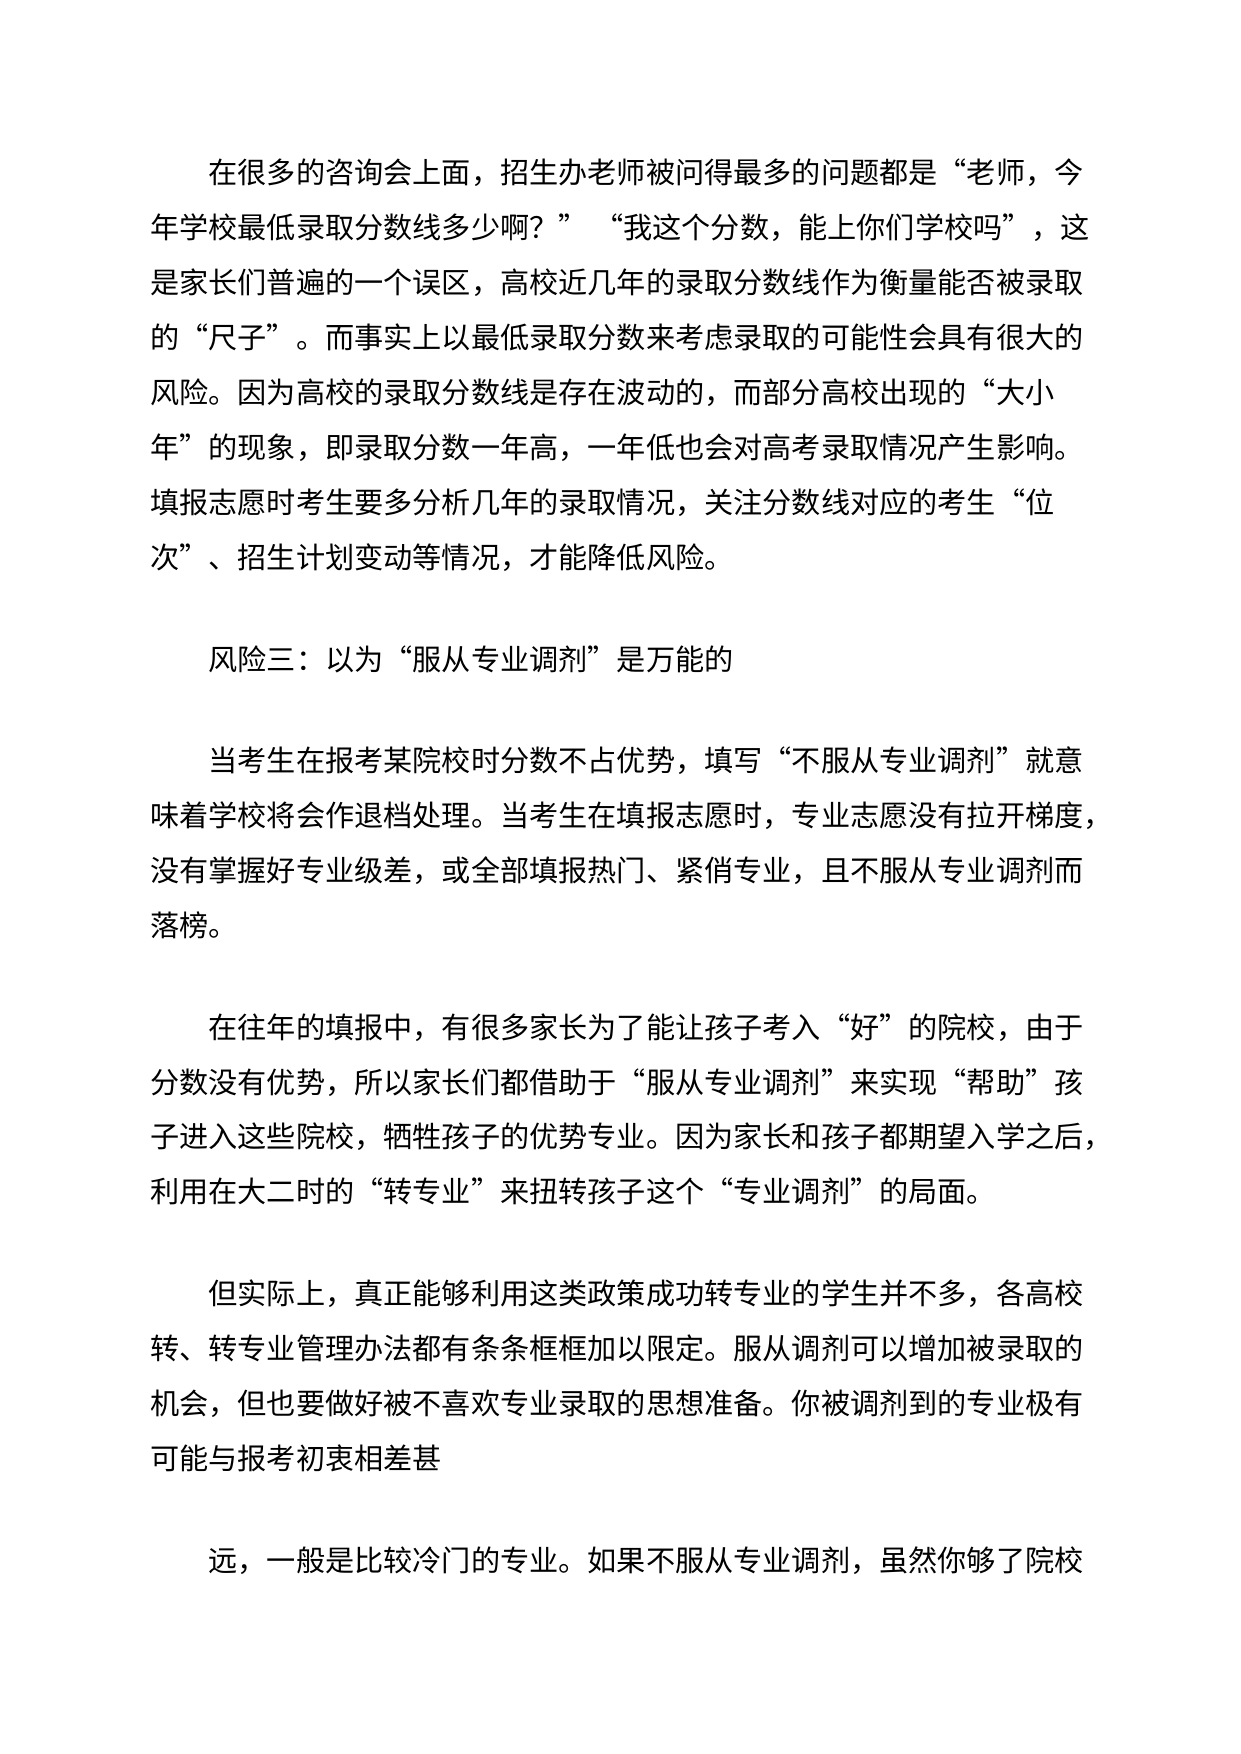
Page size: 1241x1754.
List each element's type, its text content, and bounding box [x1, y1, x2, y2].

text 但实际上，真正能够利用这类政策成功转专业的学生并不多，各高校转、转专业管理办法都有条条框框加以限定。服从调剂可以增加被录取的机会，但也要做好被不喜欢专业录取的思想准备。你被调剂到的专业极有可能与报考初衷相差甚 [150, 1271, 1090, 1478]
text 在往年的填报中，有很多家长为了能让孩子考入“好”的院校，由于分数没有优势，所以家长们都借助于“服从专业调剂”来实现“帮助”孩子进入这些院校，牺牲孩子的优势专业。因为家长和孩子都期望入学之后，利用在大二时的“转专业”来扭转孩子这个“专业调剂”的局面。 [150, 1004, 1090, 1211]
text 风险三：以为“服从专业调剂”是万能的 [150, 636, 1090, 678]
text 在很多的咨询会上面，招生办老师被问得最多的问题都是“老师，今年学校最低录取分数线多少啊？” “我这个分数，能上你们学校吗”，这是家长们普遍的一个误区，高校近几年的录取分数线作为衡量能否被录取的“尺子”。而事实上以最低录取分数来考虑录取的可能性会具有很大的风险。因为高校的录取分数线是存在波动的，而部分高校出现的“大小年”的现象，即录取分数一年高，一年低也会对高考录取情况产生影响。填报志愿时考生要多分析几年的录取情况，关注分数线对应的考生“位次”、招生计划变动等情况，才能降低风险。 [150, 150, 1090, 577]
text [150, 1537, 1090, 1579]
text 当考生在报考某院校时分数不占优势，填写“不服从专业调剂”就意味着学校将会作退档处理。当考生在填报志愿时，专业志愿没有拉开梯度，没有掌握好专业级差，或全部填报热门、紧俏专业，且不服从专业调剂而落榜。 [150, 738, 1090, 945]
